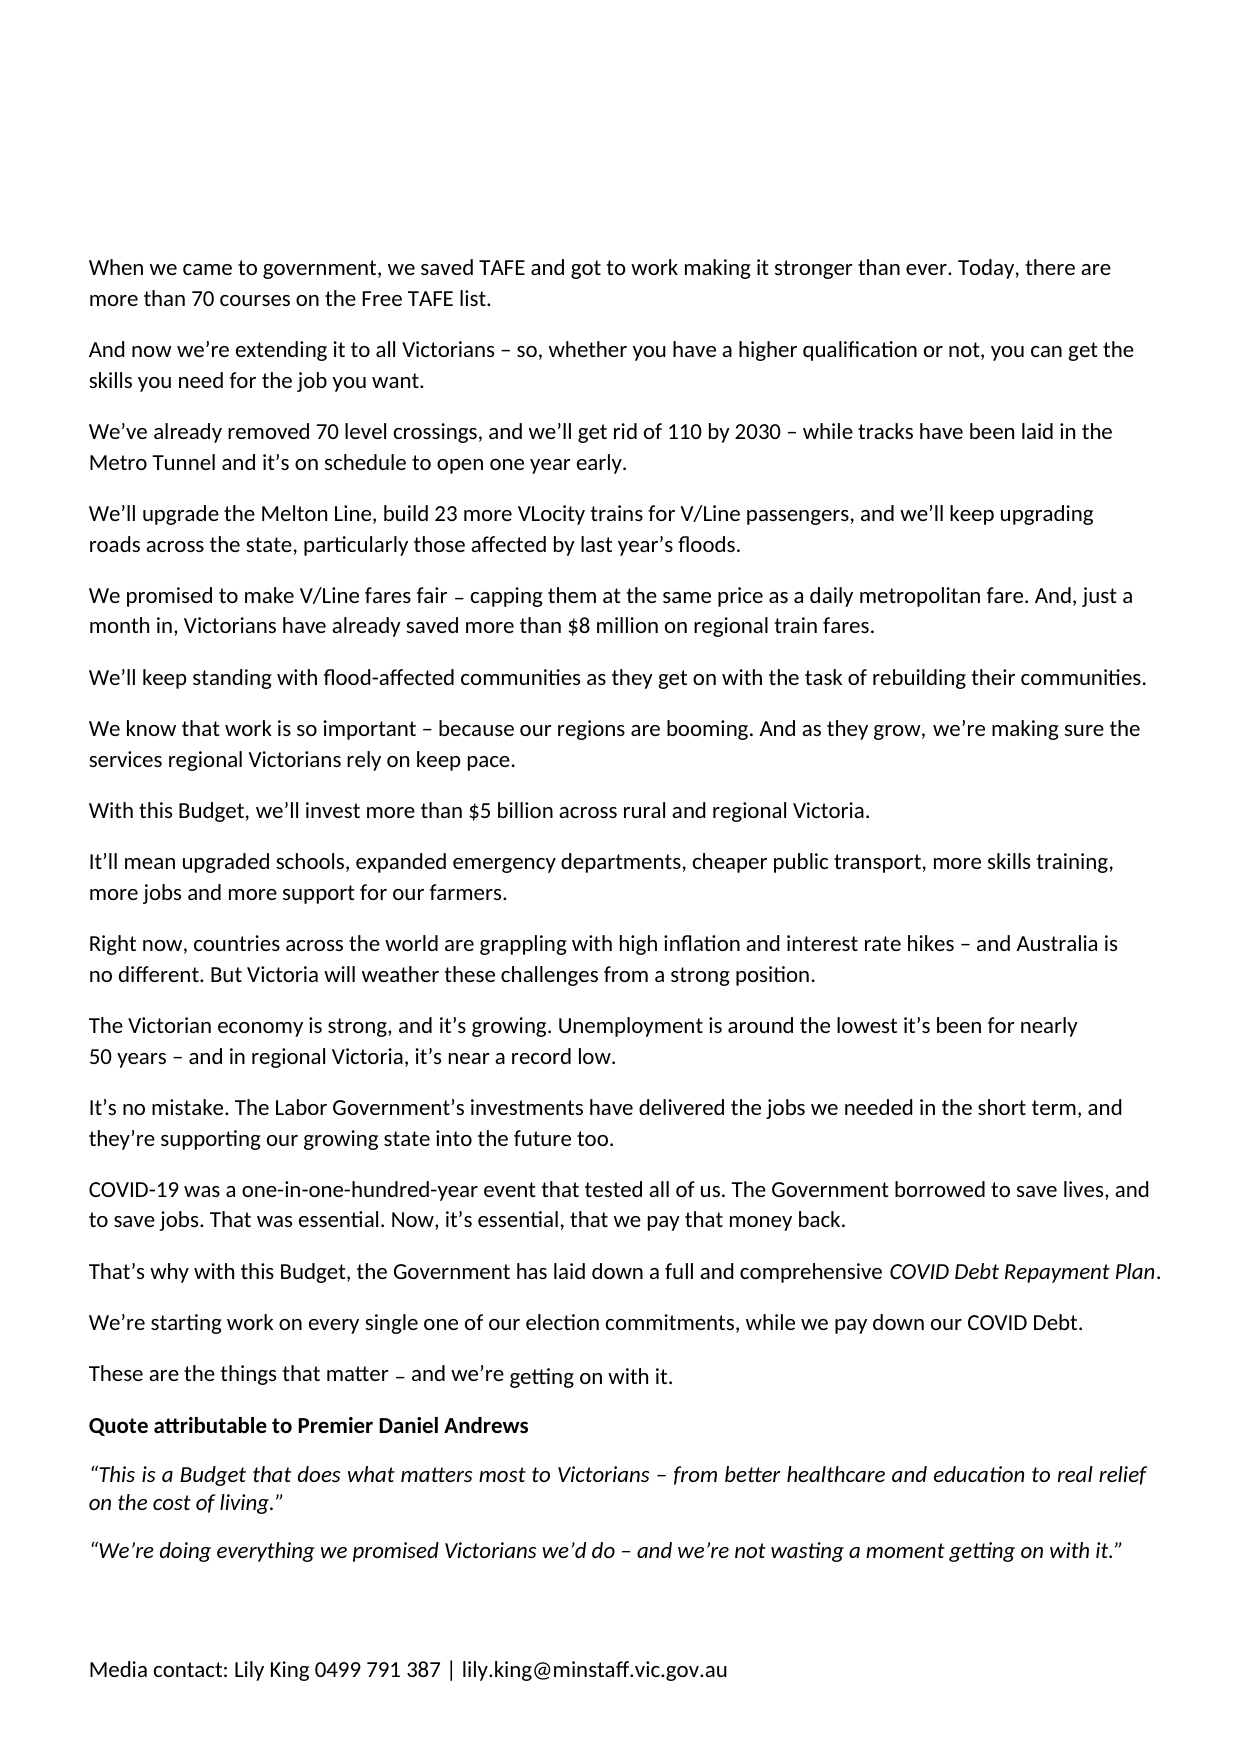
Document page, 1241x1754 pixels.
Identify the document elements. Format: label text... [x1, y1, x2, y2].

text That’s why with this Budget, the Government has laid down a full and comprehensive COVID Debt Repayment Plan. [88, 1257, 1167, 1287]
text Right now, countries across the world are grappling with high inflation and interest rate hikes – and Australia is no different. But Victoria will weather these challenges from a strong position. [88, 929, 1152, 990]
text When we came to government, we saved TAFE and got to work making it stronger than ever. Today, there are more than 70 courses on the Free TAFE list. [88, 253, 1152, 314]
text We’re starting work on every single one of our election commitments, while we pay down our COVID Debt. [88, 1308, 1152, 1339]
text We’ll upgrade the Melton Line, build 23 more VLocity trains for V/Line passengers, and we’ll keep upgrading roads across the state, particularly those affected by last year’s floods. [88, 499, 1152, 560]
text We know that work is so important – because our regions are booming. And as they grow, we’re making sure the services regional Victorians rely on keep pace. [88, 714, 1152, 775]
subtitle “We’re doing everything we promised Victorians we’d do – and we’re not wasting a moment getting on with it.” [88, 1537, 1152, 1565]
text We’ll keep standing with flood-affected communities as they get on with the task of rebuilding their communities. [88, 663, 1152, 693]
text COVID-19 was a one-in-one-hundred-year event that tested all of us. The Government borrowed to save lives, and to save jobs. That was essential. Now, it’s essential, that we pay that money back. [88, 1175, 1152, 1236]
text It’ll mean upgraded schools, expanded emergency departments, cheaper public transport, more skills training, more jobs and more support for our farmers. [88, 847, 1152, 908]
subtitle Quote attributable to Premier Daniel Andrews [88, 1411, 1152, 1439]
text With this Budget, we’ll invest more than $5 billion across rural and regional Victoria. [88, 796, 1152, 827]
text The Victorian economy is strong, and it’s growing. Unemployment is around the lowest it’s been for nearly 50 years – and in regional Victoria, it’s near a record low. [88, 1011, 1152, 1072]
text It’s no mistake. The Labor Government’s investments have delivered the jobs we needed in the short term, and they’re supporting our growing state into the future too. [88, 1093, 1152, 1154]
text These are the things that matter – and we’re getting on with it. [88, 1359, 1152, 1390]
subtitle “This is a Budget that does what matters most to Victorians – from better healthcare and education to real relief on the cost of living.” [88, 1460, 1152, 1516]
text We promised to make V/Line fares fair – capping them at the same price as a daily metropolitan fare. And, just a month in, Victorians have already saved more than $8 million on regional train fares. [88, 581, 1152, 642]
text We’ve already removed 70 level crossings, and we’ll get rid of 110 by 2030 – while tracks have been laid in the Metro Tunnel and it’s on schedule to open one year early. [88, 417, 1152, 478]
text And now we’re extending it to all Victorians – so, whether you have a higher qualification or not, you can get the skills you need for the job you want. [88, 335, 1152, 396]
